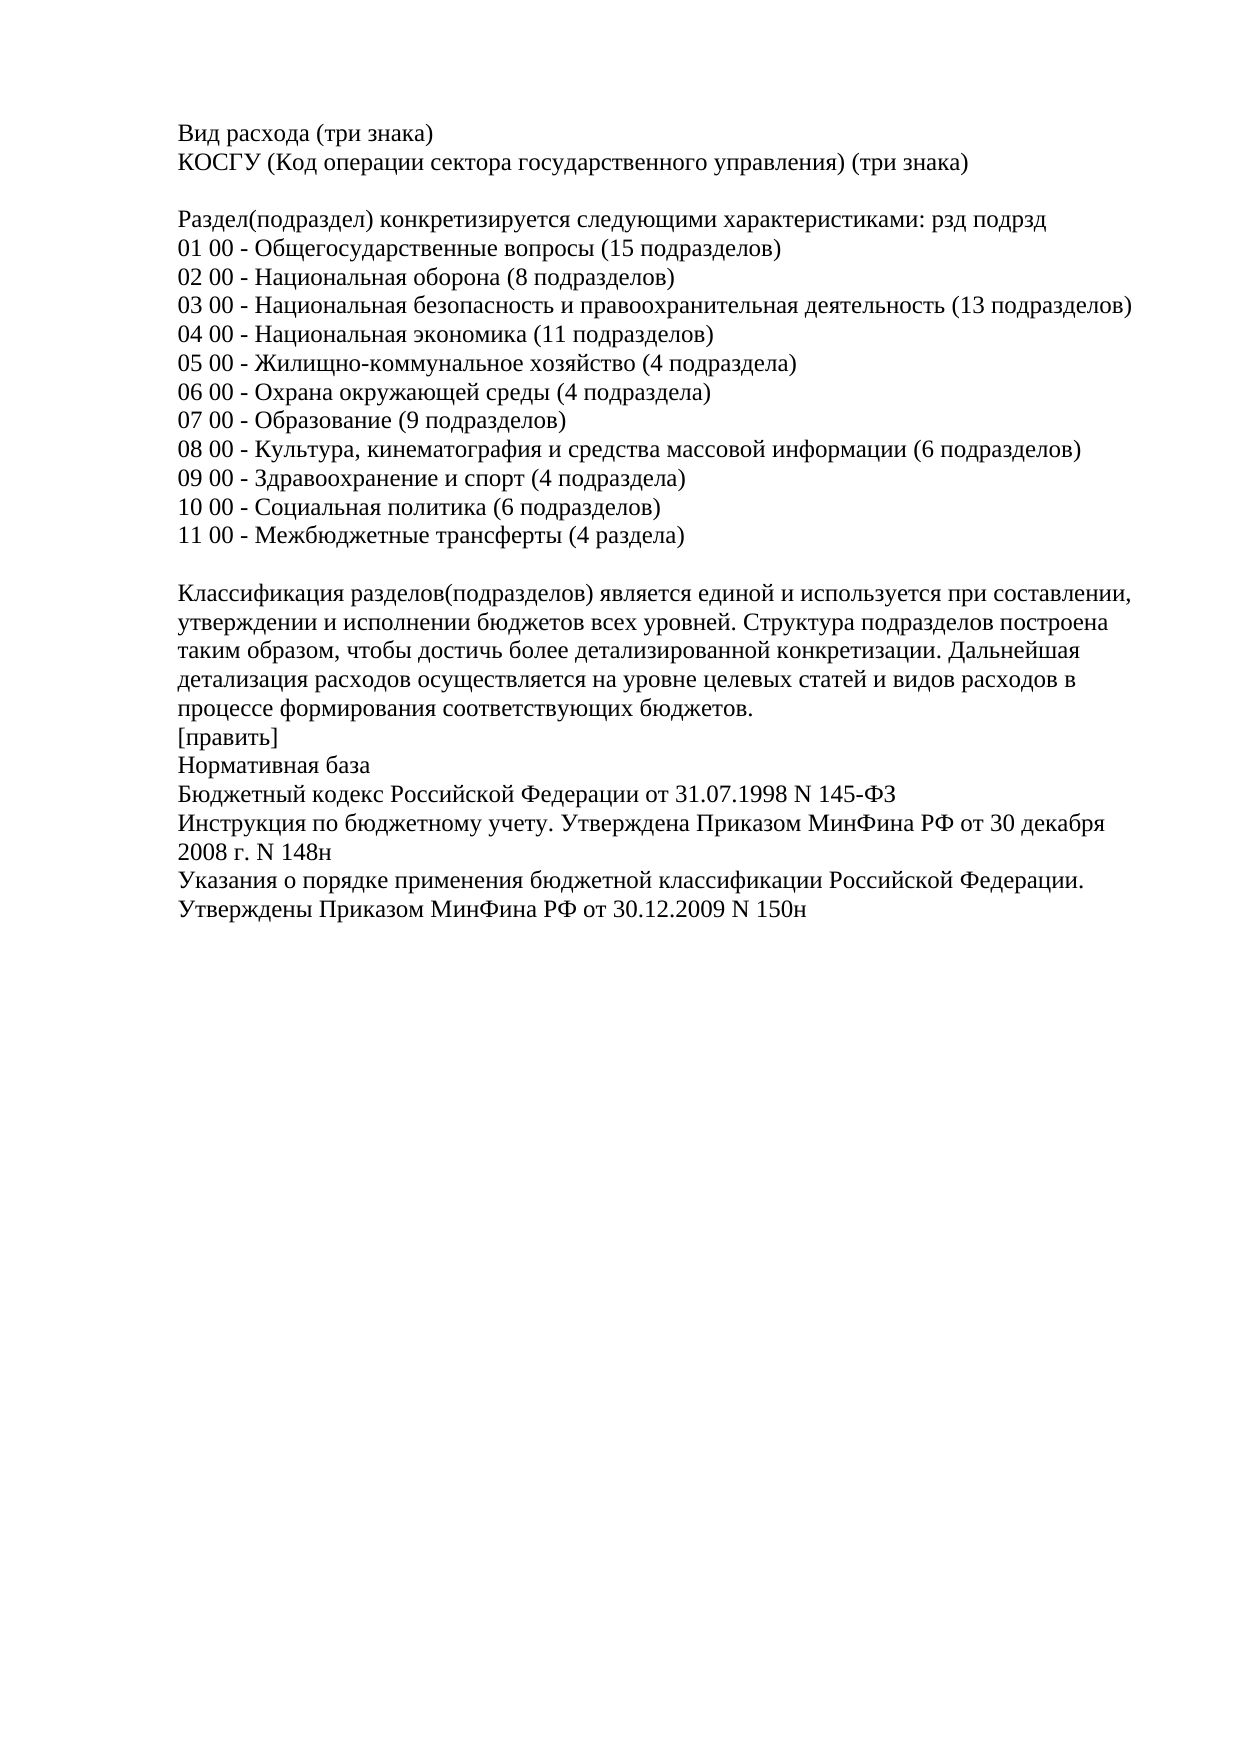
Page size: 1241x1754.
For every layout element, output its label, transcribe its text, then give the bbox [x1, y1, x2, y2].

text Вид расхода (три знака) [177, 118, 1152, 147]
text 03 00 - Национальная безопасность и правоохранительная деятельность (13 подразделов) [177, 291, 1152, 319]
text 06 00 - Охрана окружающей среды (4 подраздела) [177, 377, 1152, 406]
text Нормативная база [177, 751, 1152, 779]
text КОСГУ (Код операции сектора государственного управления) (три знака) [177, 147, 1152, 176]
text 04 00 - Национальная экономика (11 подразделов) [177, 319, 1152, 348]
text Раздел(подраздел) конкретизируется следующими характеристиками: рзд подрзд [177, 204, 1152, 233]
text 07 00 - Образование (9 подразделов) [177, 406, 1152, 434]
text Указания о порядке применения бюджетной классификации Российской Федерации. Утверждены Приказом МинФина РФ от 30.12.2009 N 150н [177, 866, 1152, 923]
text Классификация разделов(подразделов) является единой и используется при составлении, утверждении и исполнении бюджетов всех уровней. Структура подразделов построена таким образом, чтобы достичь более детализированной конкретизации. Дальнейшая детализация расходов осуществляется на уровне целевых статей и видов расходов в процессе формирования соответствующих бюджетов. [177, 578, 1152, 722]
text 01 00 - Общегосударственные вопросы (15 подразделов) [177, 233, 1152, 262]
text 09 00 - Здравоохранение и спорт (4 подраздела) [177, 463, 1152, 492]
text Инструкция по бюджетному учету. Утверждена Приказом МинФина РФ от 30 декабря . N 148н [177, 808, 1152, 866]
text 11 00 - Межбюджетные трансферты (4 раздела) [177, 521, 1152, 549]
text 08 00 - Культура, кинематография и средства массовой информации (6 подразделов) [177, 434, 1152, 463]
text 05 00 - Жилищно-коммунальное хозяйство (4 подраздела) [177, 348, 1152, 377]
text 02 00 - Национальная оборона (8 подразделов) [177, 262, 1152, 291]
text Бюджетный кодекс Российской Федерации от 31.07.1998 N 145-ФЗ [177, 779, 1152, 808]
text [править] [177, 722, 1152, 751]
text 10 00 - Социальная политика (6 подразделов) [177, 492, 1152, 521]
